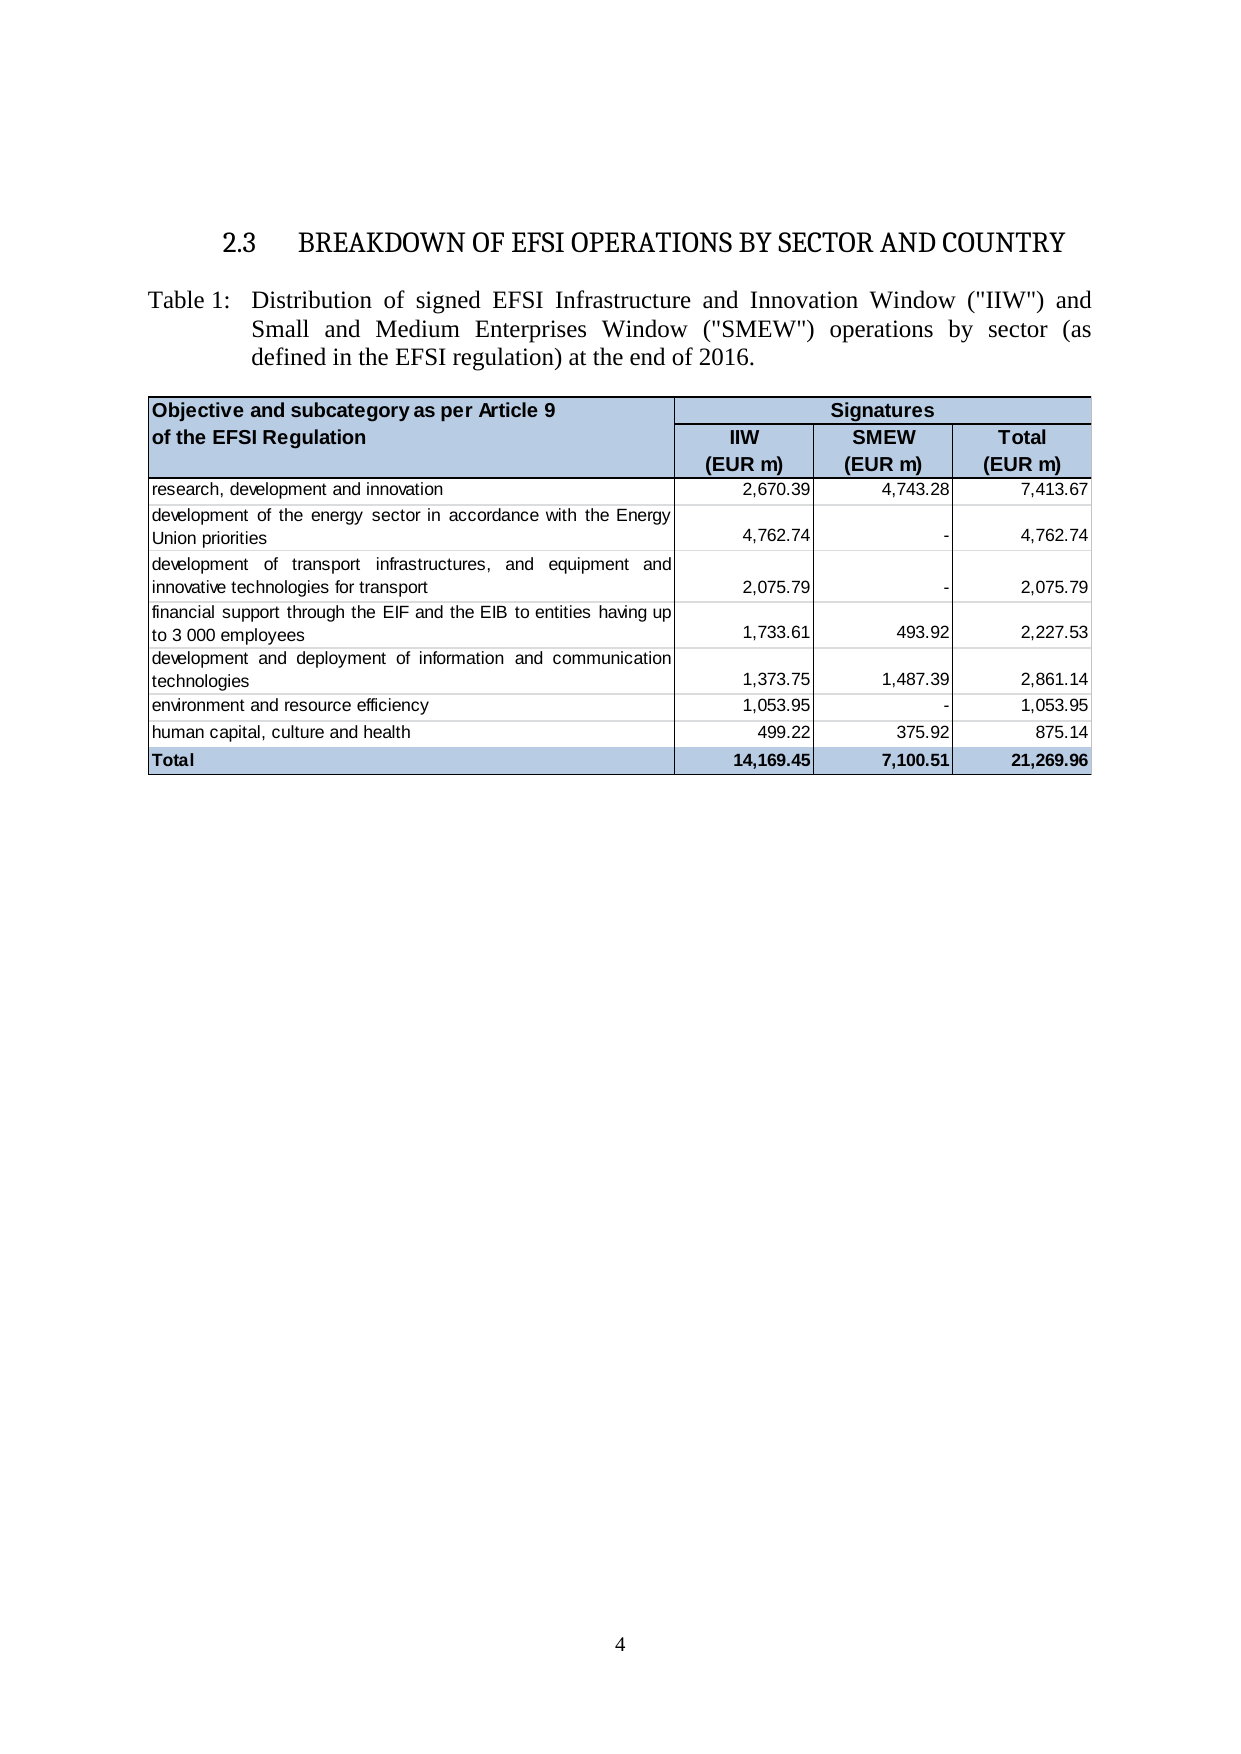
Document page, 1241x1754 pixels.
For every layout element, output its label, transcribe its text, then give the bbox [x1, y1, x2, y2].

subtitle BREAKDOWN OF EFSI OPERATIONS BY SECTOR AND COUNTRY [223, 226, 1092, 260]
text Table 1: Distribution of signed EFSI Infrastructure and Innovation Window ("IIW") and Small and Medium Enterprises Window ("SMEW") operations by sector (as defined in the EFSI regulation) at the end of 2016. [148, 285, 1092, 371]
